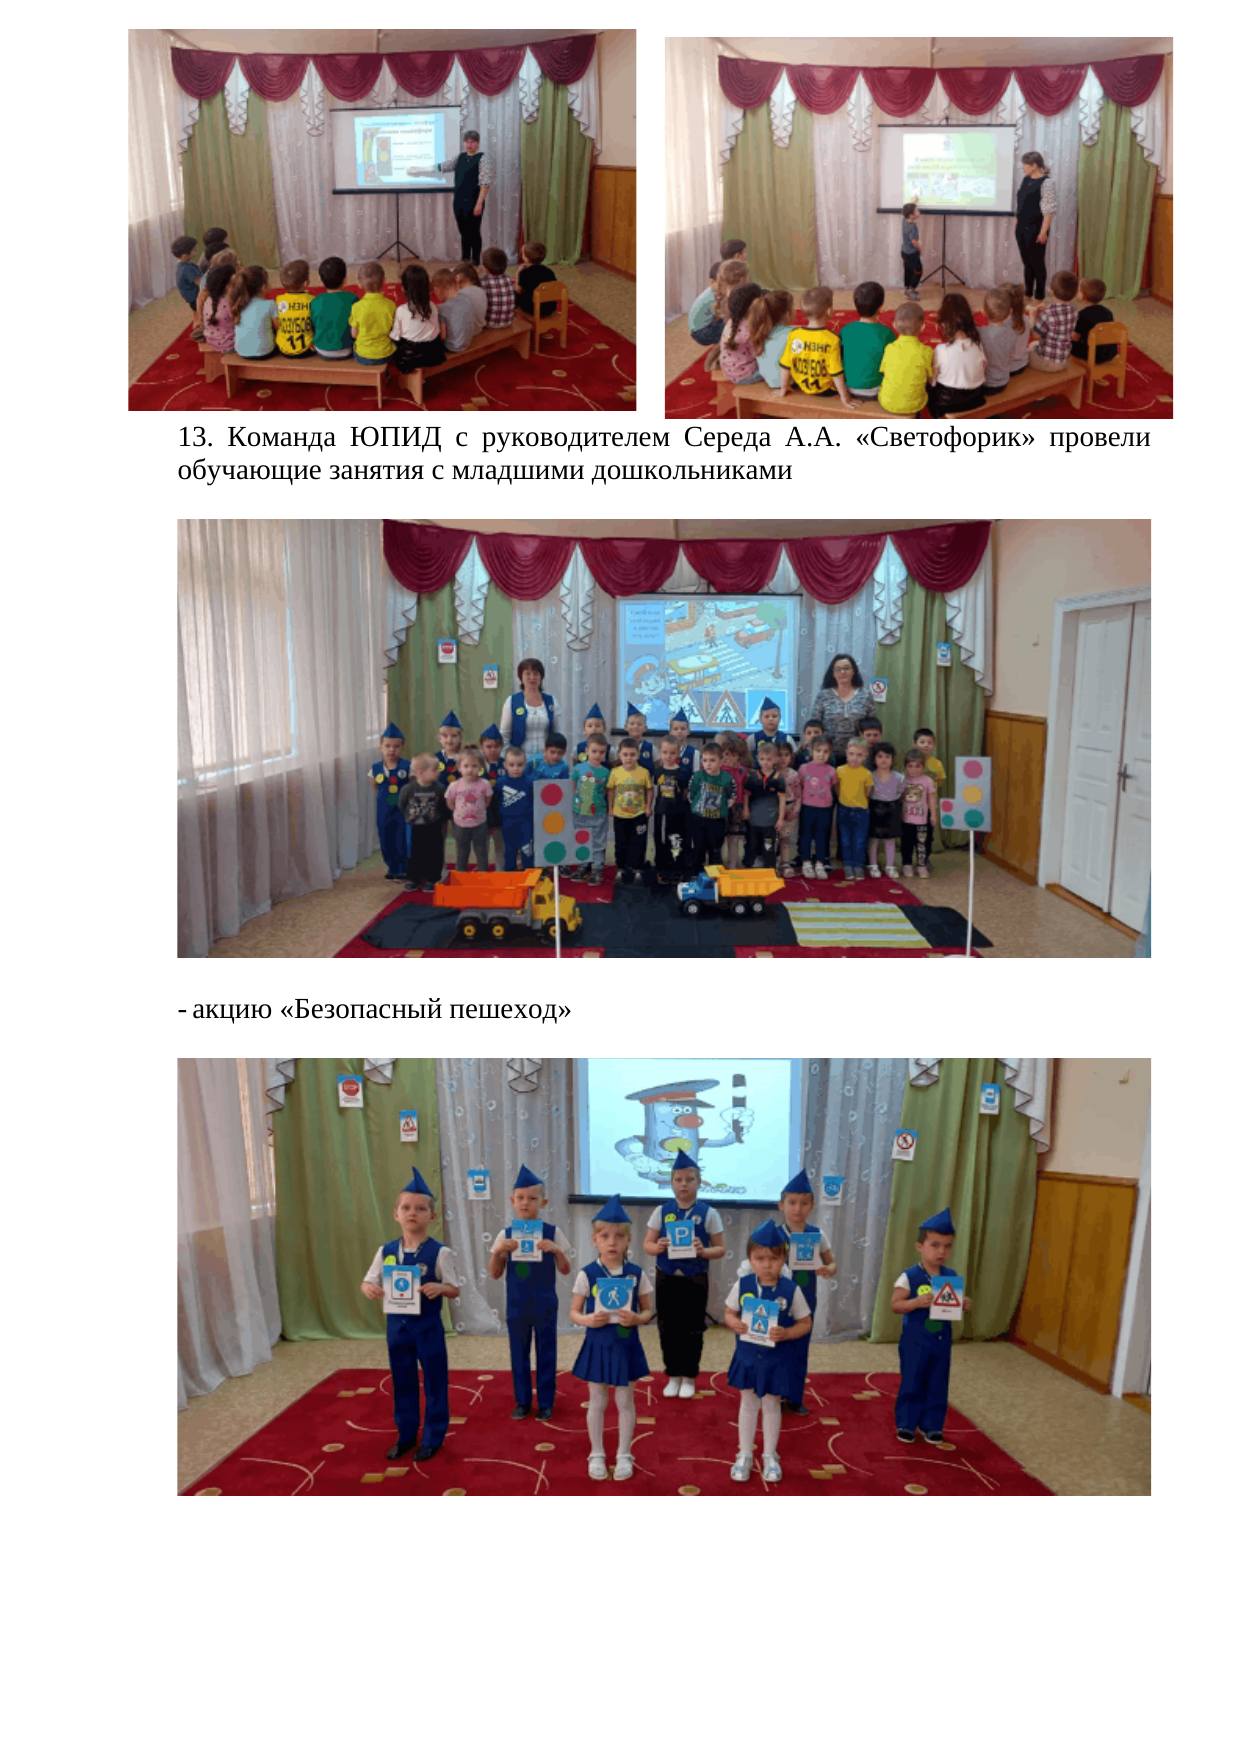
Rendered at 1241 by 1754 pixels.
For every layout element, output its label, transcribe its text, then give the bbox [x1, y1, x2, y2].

picture [128, 29, 637, 411]
picture [177, 519, 1152, 958]
text - акцию «Безопасный пешеход» [177, 991, 1152, 1024]
picture [177, 1058, 1152, 1496]
picture [664, 37, 1174, 419]
